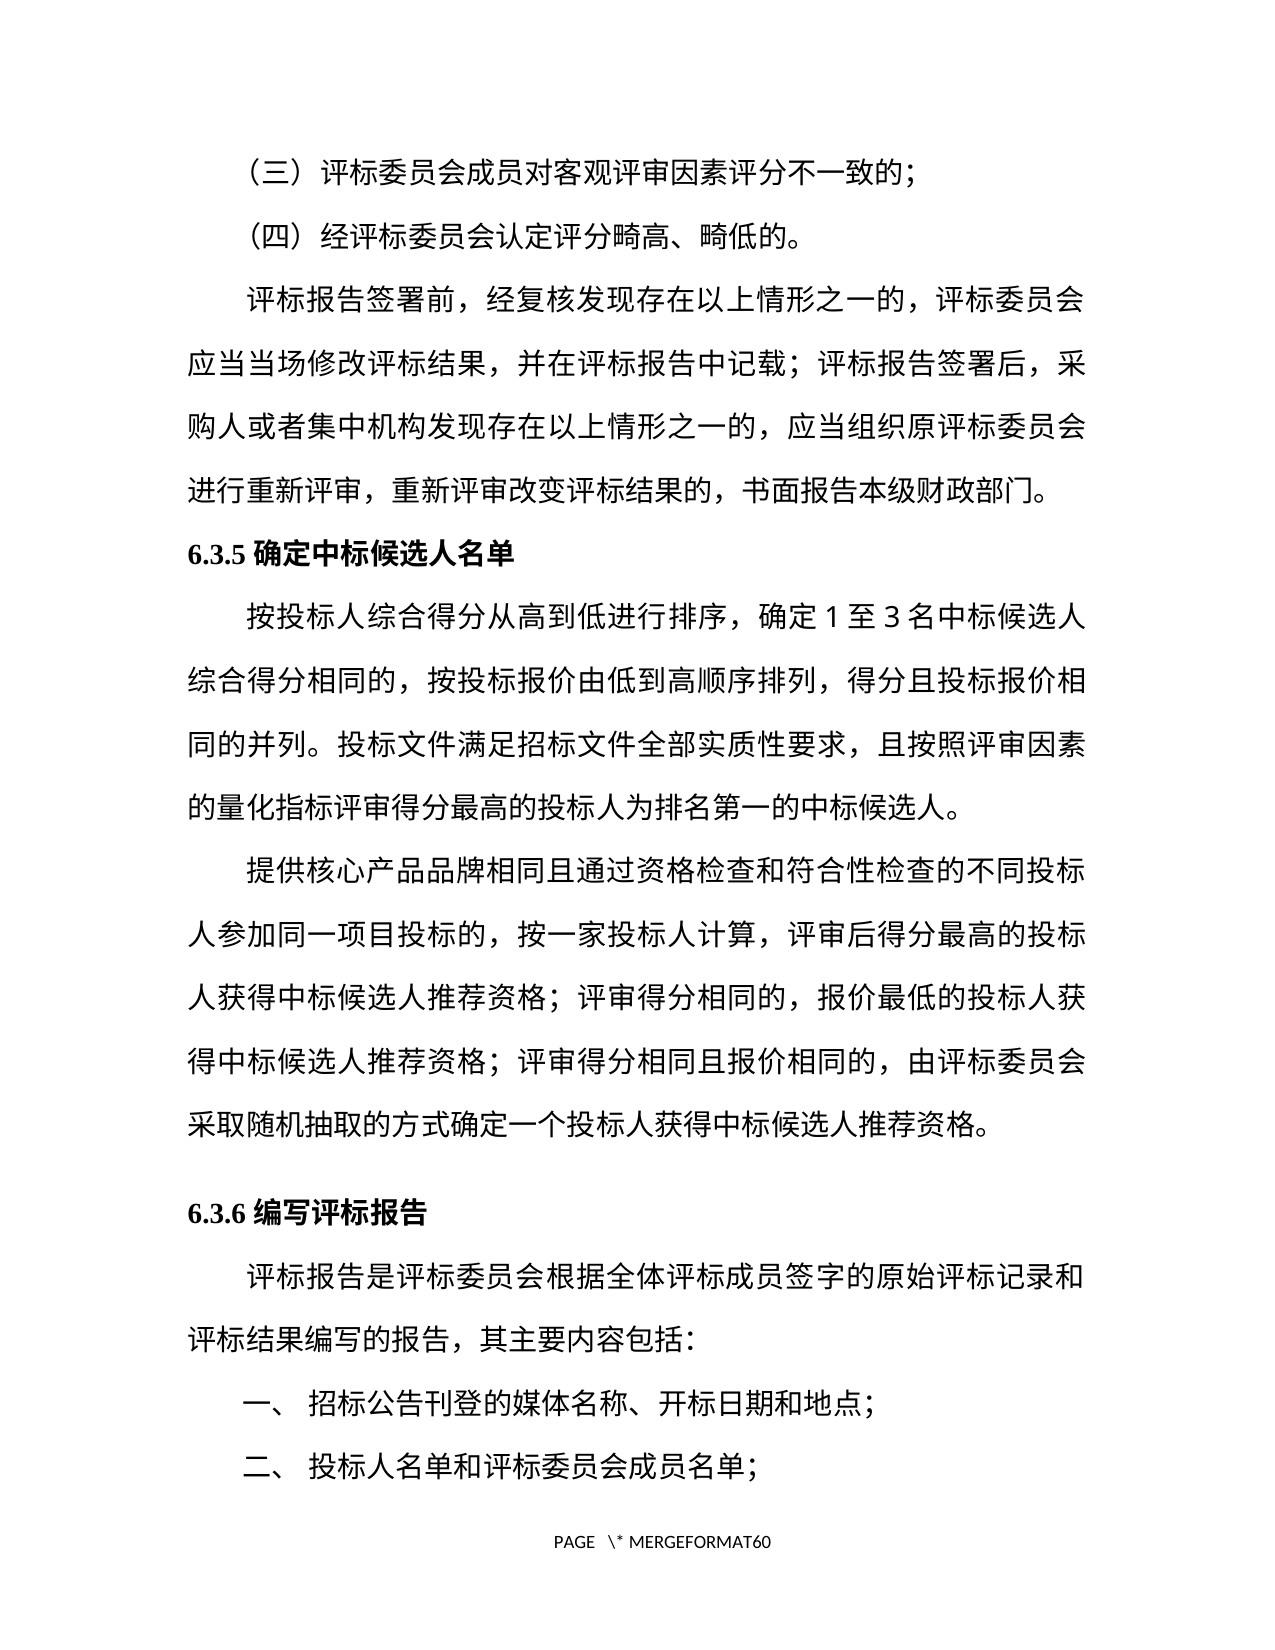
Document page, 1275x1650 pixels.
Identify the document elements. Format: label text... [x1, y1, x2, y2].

text 评标报告是评标委员会根据全体评标成员签字的原始评标记录和评标结果编写的报告，其主要内容包括： [187, 1253, 1087, 1359]
list 确定中标候选人名单 [187, 531, 1087, 573]
list 编写评标报告 [187, 1190, 1087, 1232]
text 提供核心产品品牌相同且通过资格检查和符合性检查的不同投标人参加同一项目投标的，按一家投标人计算，评审后得分最高的投标人获得中标候选人推荐资格；评审得分相同的，报价最低的投标人获得中标候选人推荐资格；评审得分相同且报价相同的，由评标委员会采取随机抽取的方式确定一个投标人获得中标候选人推荐资格。 [187, 848, 1087, 1144]
list 经评标委员会认定评分畸高、畸低的。 [187, 213, 1087, 256]
text 按投标人综合得分从高到低进行排序，确定1至3名中标候选人。综合得分相同的，按投标报价由低到高顺序排列，得分且投标报价相同的并列。投标文件满足招标文件全部实质性要求，且按照评审因素的量化指标评审得分最高的投标人为排名第一的中标候选人。 [187, 594, 1087, 827]
list 投标人名单和评标委员会成员名单； [187, 1444, 1087, 1486]
list 评标委员会成员对客观评审因素评分不一致的； [187, 150, 1087, 192]
list 招标公告刊登的媒体名称、开标日期和地点； [187, 1380, 1087, 1423]
text 评标报告签署前，经复核发现存在以上情形之一的，评标委员会应当当场修改评标结果，并在评标报告中记载；评标报告签署后，采购人或者集中机构发现存在以上情形之一的，应当组织原评标委员会进行重新评审，重新评审改变评标结果的，书面报告本级财政部门。 [187, 277, 1087, 509]
